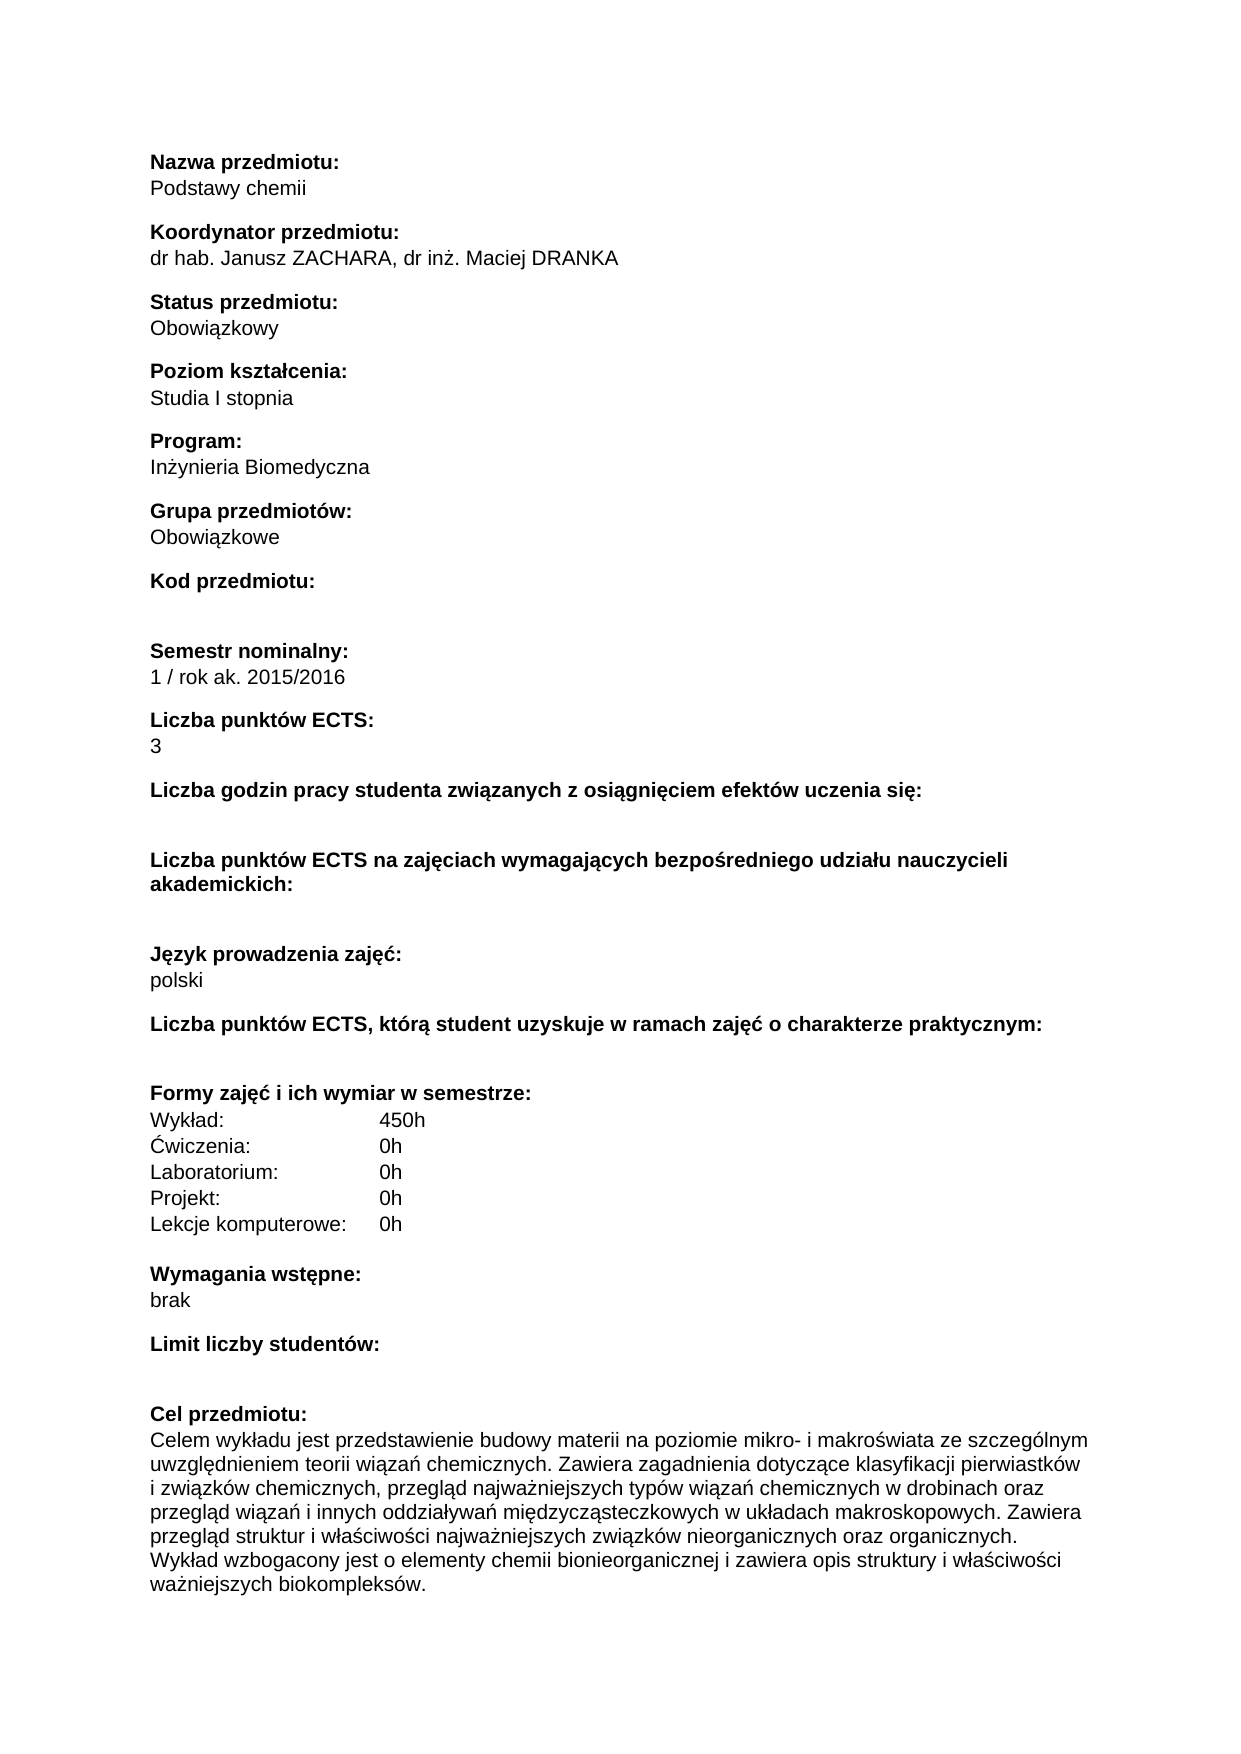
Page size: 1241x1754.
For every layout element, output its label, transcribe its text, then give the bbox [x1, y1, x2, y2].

text Obowiązkowe [150, 525, 1090, 549]
text Studia I stopnia [150, 385, 1090, 409]
text Liczba punktów ECTS: [150, 708, 1090, 732]
text Nazwa przedmiotu: [150, 150, 1090, 174]
text Obowiązkowy [150, 316, 1090, 339]
table_cell 0h [369, 1210, 597, 1236]
text polski [150, 968, 1090, 992]
text Poziom kształcenia: [150, 359, 1090, 383]
text 3 [150, 734, 1090, 758]
text Podstawy chemii [150, 176, 1090, 200]
text Kod przedmiotu: [150, 569, 1090, 593]
table_cell 0h [369, 1184, 597, 1210]
table_cell Laboratorium: [140, 1160, 367, 1184]
table_cell Lekcje komputerowe: [140, 1212, 367, 1236]
text Koordynator przedmiotu: [150, 220, 1090, 244]
text Limit liczby studentów: [150, 1332, 1090, 1356]
text dr hab. Janusz ZACHARA, dr inż. Maciej DRANKA [150, 246, 1090, 270]
table_header Wykład: [140, 1108, 367, 1132]
text brak [150, 1288, 1090, 1312]
text Grupa przedmiotów: [150, 499, 1090, 523]
text Liczba punktów ECTS, którą student uzyskuje w ramach zajęć o charakterze praktycznym: [150, 1011, 1090, 1035]
text Semestr nominalny: [150, 638, 1090, 662]
text Status przedmiotu: [150, 289, 1090, 313]
text Cel przedmiotu: [150, 1402, 1090, 1426]
text Język prowadzenia zajęć: [150, 942, 1090, 966]
text 1 / rok ak. 2015/2016 [150, 664, 1090, 688]
table_cell 0h [369, 1132, 597, 1158]
text Celem wykładu jest przedstawienie budowy materii na poziomie mikro- i makroświata ze szczególnym uwzględnieniem teorii wiązań chemicznych. Zawiera zagadnienia dotyczące klasyfikacji pierwiastków i związków chemicznych, przegląd najważniejszych typów wiązań chemicznych w drobinach oraz przegląd wiązań i innych oddziaływań międzycząsteczkowych w układach makroskopowych. Zawiera przegląd struktur i właściwości najważniejszych związków nieorganicznych oraz organicznych. Wykład wzbogacony jest o elementy chemii bionieorganicznej i zawiera opis struktury i właściwości ważniejszych biokompleksów. [150, 1428, 1090, 1595]
text Liczba godzin pracy studenta związanych z osiągnięciem efektów uczenia się: [150, 778, 1090, 802]
table_cell 0h [369, 1158, 597, 1184]
text Inżynieria Biomedyczna [150, 455, 1090, 479]
text Wymagania wstępne: [150, 1262, 1090, 1286]
table_cell Ćwiczenia: [140, 1134, 367, 1158]
table_cell Projekt: [140, 1186, 367, 1210]
text Liczba punktów ECTS na zajęciach wymagających bezpośredniego udziału nauczycieli akademickich: [150, 848, 1090, 896]
text Program: [150, 429, 1090, 453]
table_header 450h [369, 1108, 597, 1132]
text Formy zajęć i ich wymiar w semestrze: [150, 1081, 1090, 1105]
